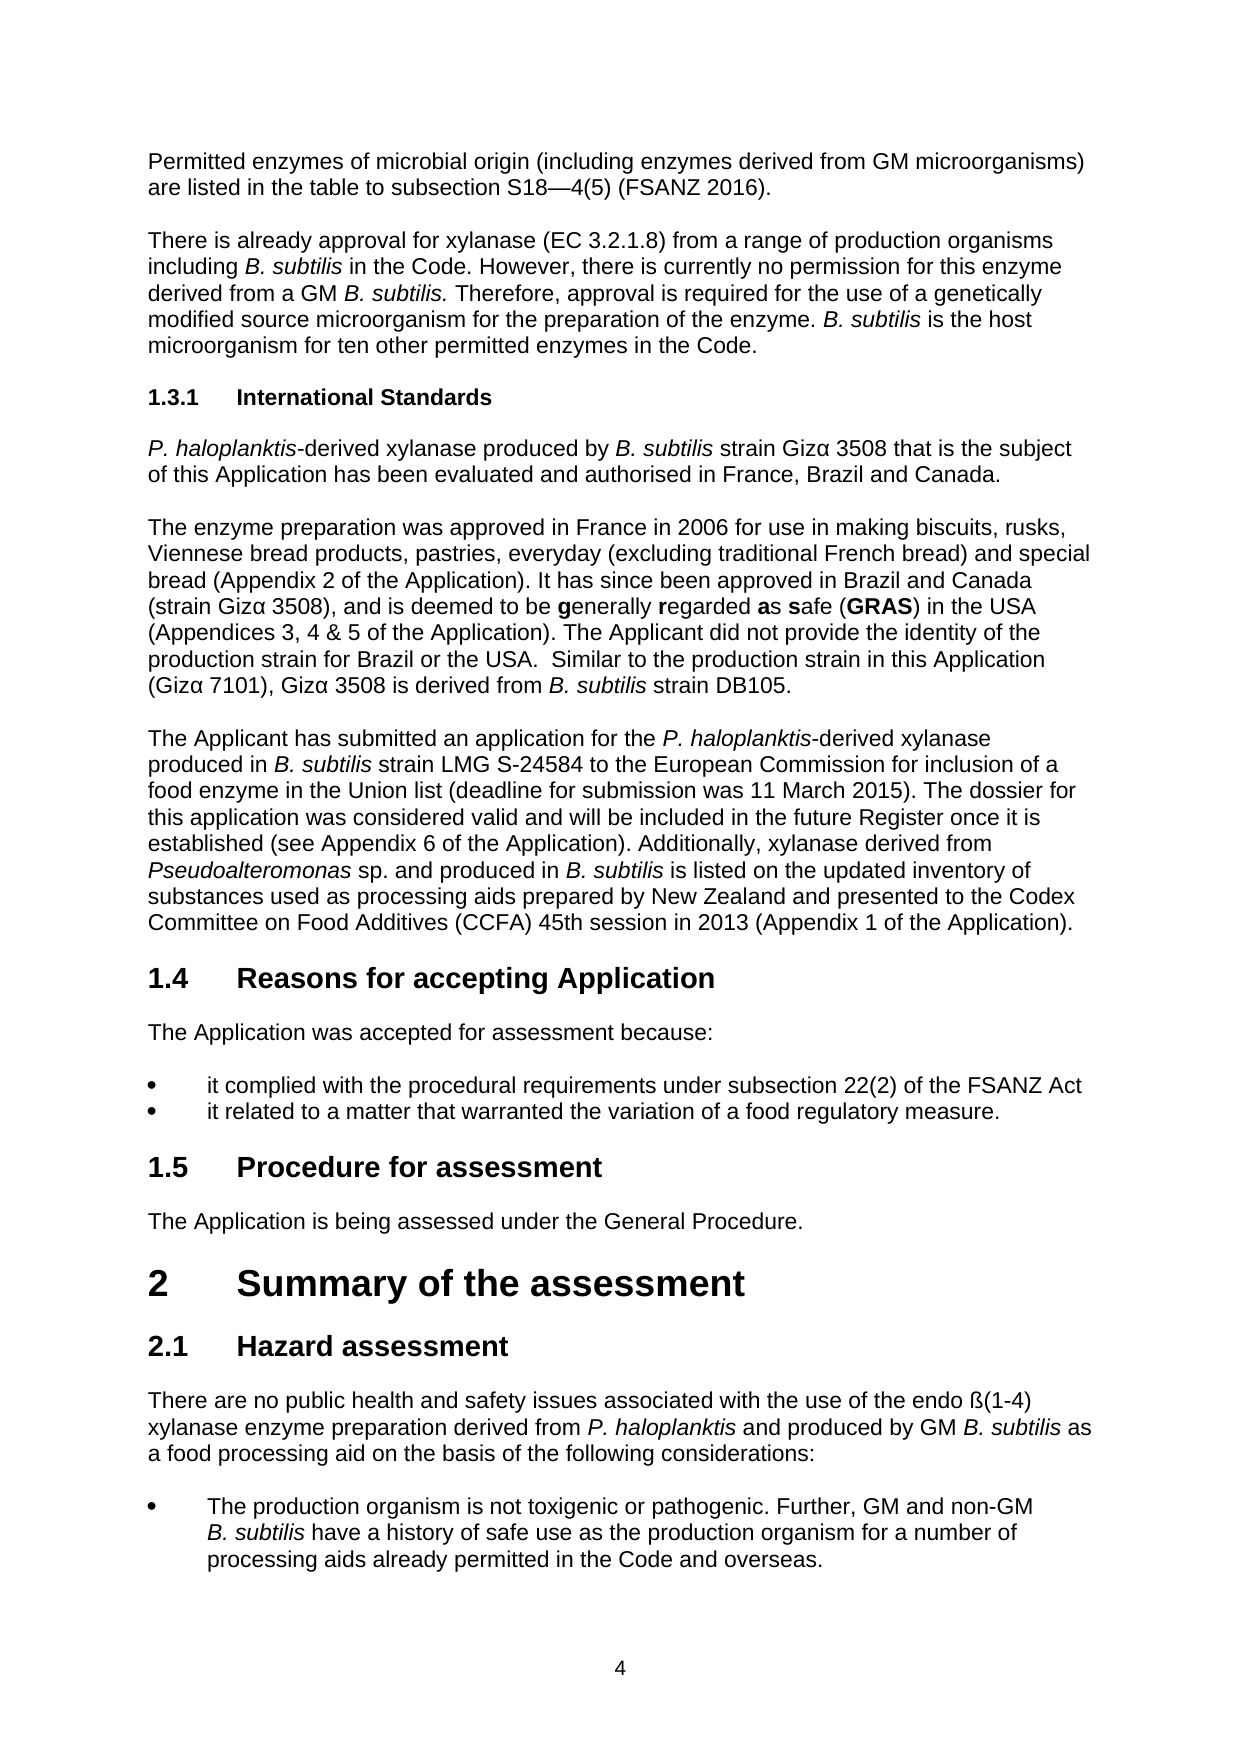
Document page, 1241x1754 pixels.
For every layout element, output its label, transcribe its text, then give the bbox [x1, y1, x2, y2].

text The Application is being assessed under the General Procedure. [148, 1208, 1092, 1234]
text it related to a matter that warranted the variation of a food regulatory measure. [148, 1098, 1092, 1124]
text There are no public health and safety issues associated with the use of the endo ß(1-4) xylanase enzyme preparation derived from P. haloplanktis and produced by GM B. subtilis as a food processing aid on the basis of the following considerations: [148, 1387, 1092, 1467]
subtitle 1.5 Procedure for assessment [148, 1149, 1092, 1183]
subtitle 2 Summary of the assessment [148, 1261, 1092, 1304]
text The Application was accepted for assessment because: [148, 1019, 1092, 1046]
text The production organism is not toxigenic or pathogenic. Further, GM and non-GM B. subtilis have a history of safe use as the production organism for a number of processing aids already permitted in the Code and overseas. [148, 1493, 1092, 1572]
text There is already approval for xylanase (EC 3.2.1.8) from a range of production organisms including B. subtilis in the Code. However, there is currently no permission for this enzyme derived from a GM B. subtilis. Therefore, approval is required for the use of a genetically modified source microorganism for the preparation of the enzyme. B. subtilis is the host microorganism for ten other permitted enzymes in the Code. [148, 227, 1092, 358]
subtitle 1.3.1 International Standards [148, 383, 1092, 410]
text Permitted enzymes of microbial origin (including enzymes derived from GM microorganisms) are listed in the table to subsection S18—4(5) (FSANZ 2016). [148, 148, 1092, 200]
subtitle 1.4 Reasons for accepting Application [148, 961, 1092, 994]
text The enzyme preparation was approved in France in 2006 for use in making biscuits, rusks, Viennese bread products, pastries, everyday (excluding traditional French bread) and special bread (Appendix 2 of the Application). It has since been approved in Brazil and Canada (strain Gizα 3508), and is deemed to be generally regarded as safe (GRAS) in the USA (Appendices 3, 4 & 5 of the Application). The Applicant did not provide the identity of the production strain for Brazil or the USA. Similar to the production strain in this Application (Gizα 7101), Gizα 3508 is derived from B. subtilis strain DB105. [148, 514, 1092, 698]
text The Applicant has submitted an application for the P. haloplanktis-derived xylanase produced in B. subtilis strain LMG S-24584 to the European Commission for inclusion of a food enzyme in the Union list (deadline for submission was 11 March 2015). The dossier for this application was considered valid and will be included in the future Register once it is established (see Appendix 6 of the Application). Additionally, xylanase derived from Pseudoalteromonas sp. and produced in B. subtilis is listed on the updated inventory of substances used as processing aids prepared by New Zealand and presented to the Codex Committee on Food Additives (CCFA) 45th session in 2013 (Appendix 1 of the Application). [148, 725, 1092, 936]
text it complied with the procedural requirements under subsection 22(2) of the FSANZ Act [148, 1072, 1092, 1098]
subtitle 2.1 Hazard assessment [148, 1329, 1092, 1362]
text P. haloplanktis-derived xylanase produced by B. subtilis strain Gizα 3508 that is the subject of this Application has been evaluated and authorised in France, Brazil and Canada. [148, 435, 1092, 488]
